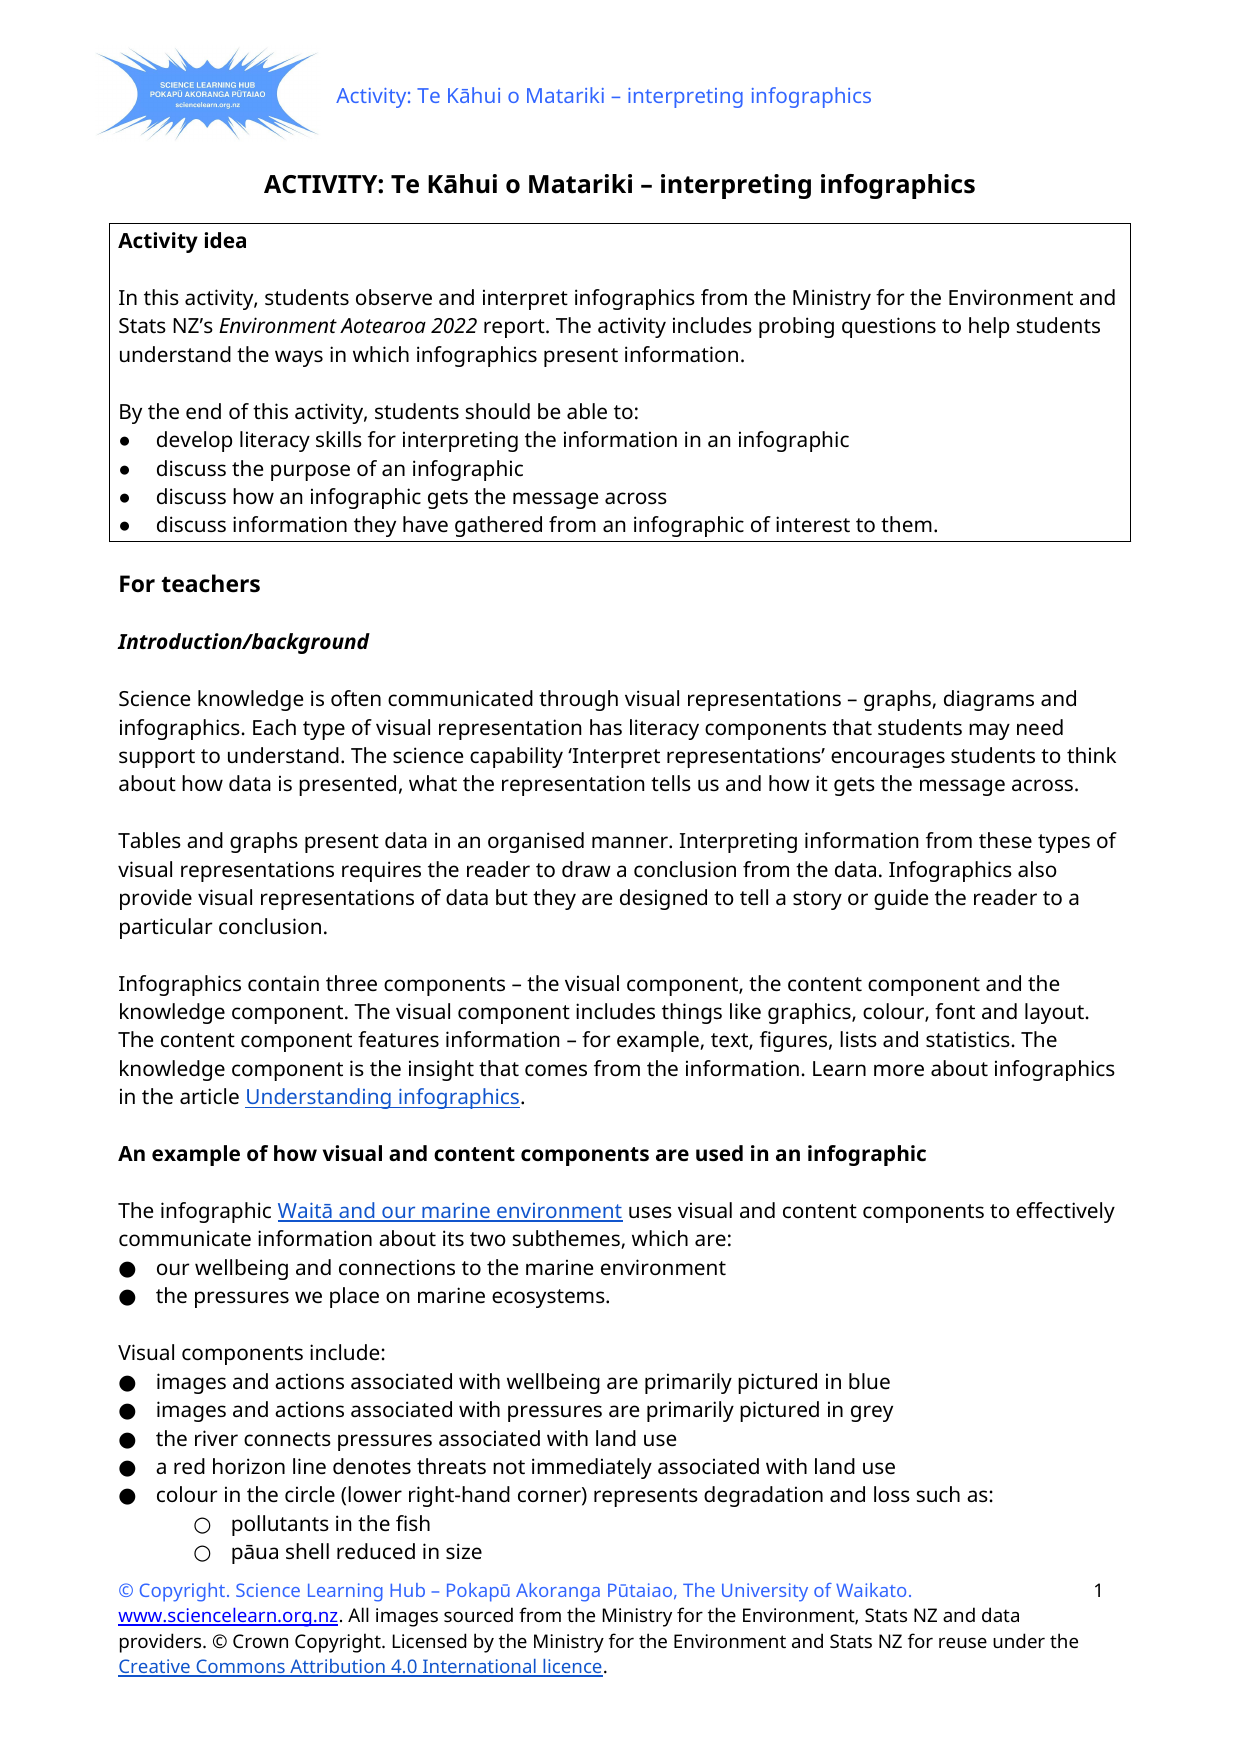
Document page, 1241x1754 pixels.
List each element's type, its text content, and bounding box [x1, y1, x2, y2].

list pollutants in the fish [193, 1509, 1122, 1537]
list discuss information they have gathered from an infographic of interest to them. [110, 507, 1130, 541]
text Science knowledge is often communicated through visual representations – graphs, diagrams and infographics. Each type of visual representation has literacy components that students may need support to understand. The science capability ‘Interpret representations’ encourages students to think about how data is presented, what the representation tells us and how it gets the message across. [118, 684, 1122, 798]
list pāua shell reduced in size [193, 1537, 1122, 1566]
list a red horizon line denotes threats not immediately associated with land use [118, 1452, 1122, 1481]
text Visual components include: [118, 1338, 1122, 1367]
subtitle For teachers [118, 568, 1122, 599]
list discuss how an infographic gets the message across [118, 482, 1122, 507]
text Activity idea [110, 224, 1130, 255]
picture [94, 45, 321, 142]
subtitle Introduction/background [118, 627, 1122, 656]
list discuss the purpose of an infographic [118, 454, 1122, 482]
list the river connects pressures associated with land use [118, 1424, 1122, 1452]
text An example of how visual and content components are used in an infographic [118, 1139, 1122, 1168]
list images and actions associated with pressures are primarily pictured in grey [118, 1395, 1122, 1424]
list develop literacy skills for interpreting the information in an infographic [118, 425, 1122, 454]
text ACTIVITY: Te Kāhui o Matariki – interpreting infographics [118, 166, 1122, 200]
text The infographic Waitā and our marine environment uses visual and content components to effectively communicate information about its two subthemes, which are: [118, 1196, 1122, 1253]
list colour in the circle (lower right-hand corner) represents degradation and loss such as: [118, 1481, 1122, 1509]
text By the end of this activity, students should be able to: [118, 397, 1122, 425]
text In this activity, students observe and interpret infographics from the Ministry for the Environment and Stats NZ’s Environment Aotearoa 2022 report. The activity includes probing questions to help students understand the ways in which infographics present information. [118, 283, 1122, 368]
text Infographics contain three components – the visual component, the content component and the knowledge component. The visual component includes things like graphics, colour, font and layout. The content component features information – for example, text, figures, lists and statistics. The knowledge component is the insight that comes from the information. Learn more about infographics in the article Understanding infographics. [118, 969, 1122, 1111]
list our wellbeing and connections to the marine environment [118, 1253, 1122, 1281]
list the pressures we place on marine ecosystems. [118, 1281, 1122, 1310]
list images and actions associated with wellbeing are primarily pictured in blue [118, 1367, 1122, 1395]
text Tables and graphs present data in an organised manner. Interpreting information from these types of visual representations requires the reader to draw a conclusion from the data. Infographics also provide visual representations of data but they are designed to tell a story or guide the reader to a particular conclusion. [118, 826, 1122, 940]
